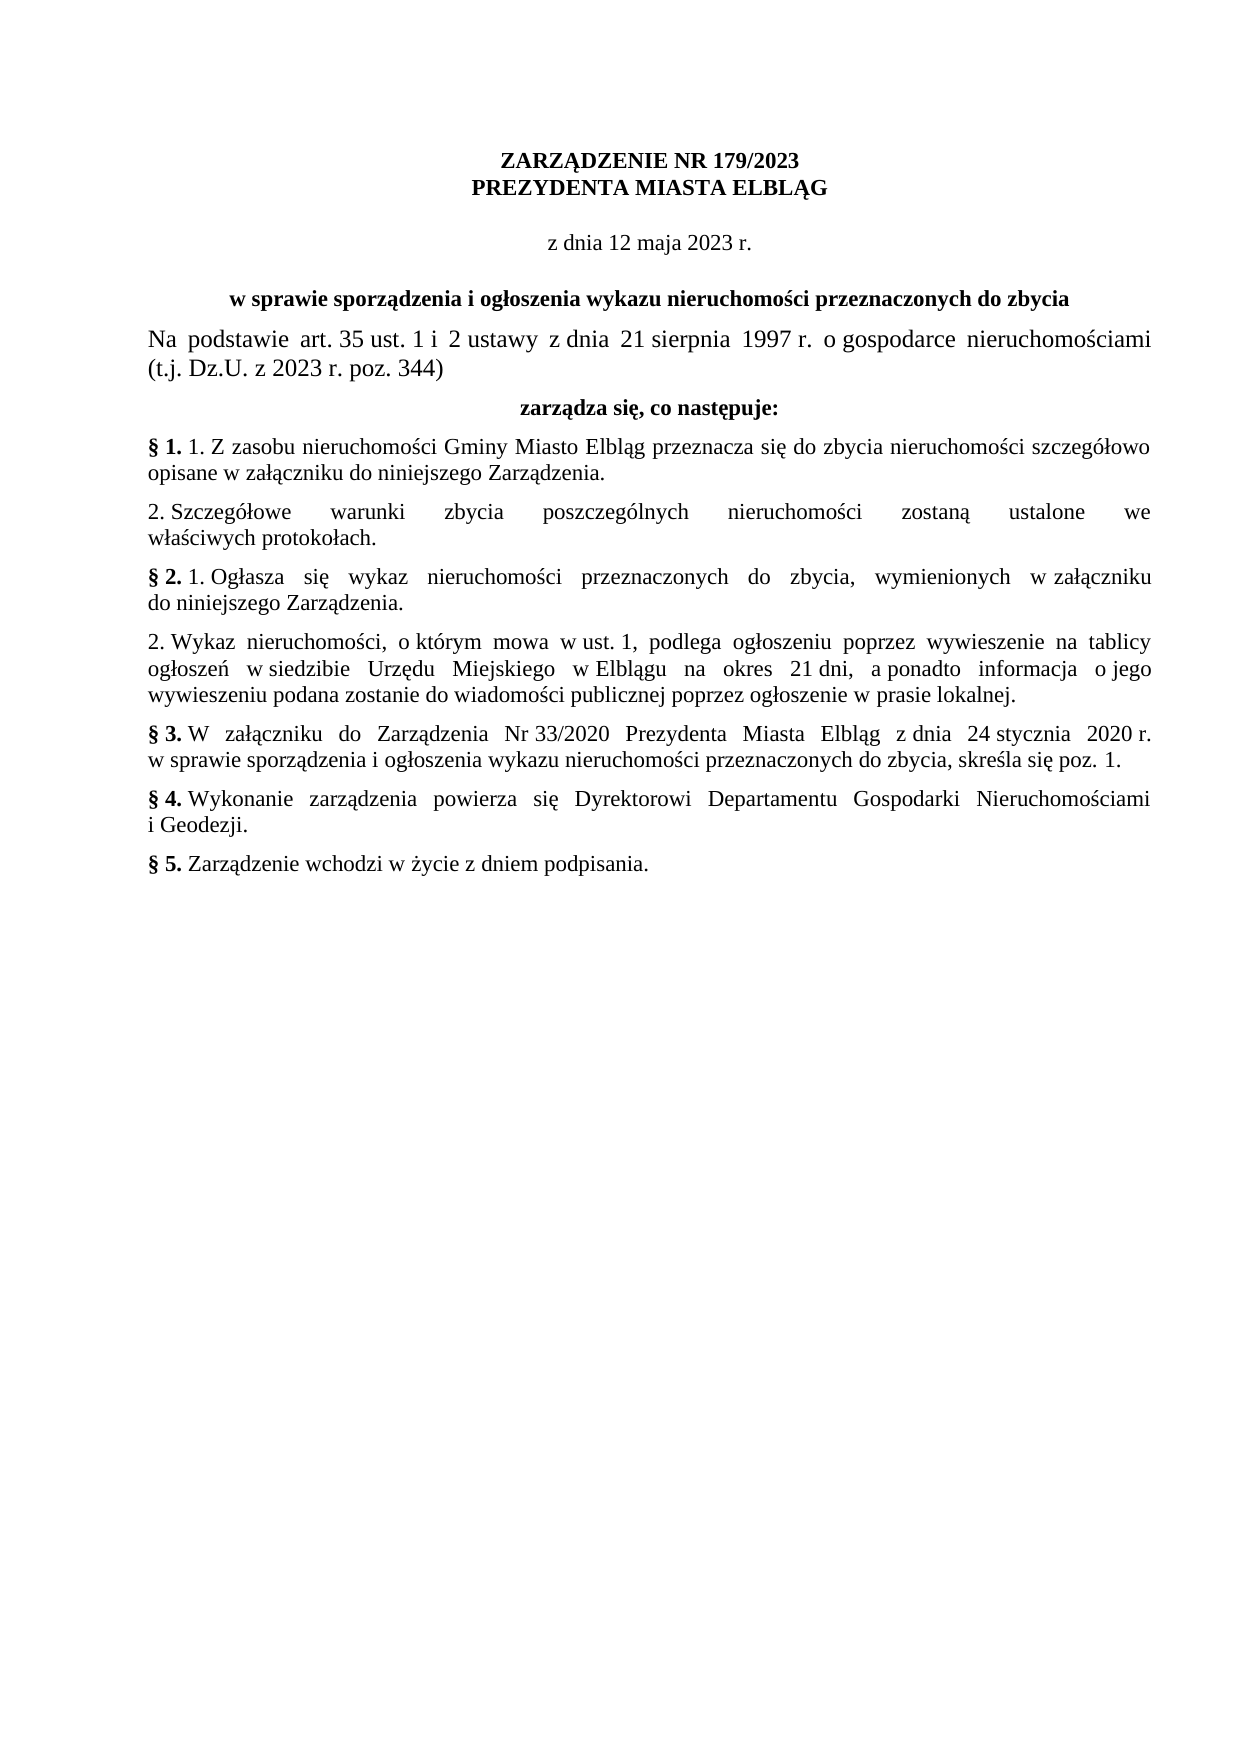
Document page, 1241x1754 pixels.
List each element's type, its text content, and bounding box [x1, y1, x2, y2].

text Zarządzenie Nr 179/2023 Prezydenta Miasta Elbląg [148, 148, 1152, 200]
text 2. Szczegółowe warunki zbycia poszczególnych nieruchomości zostaną ustalone we właściwych protokołach. [148, 498, 1152, 551]
text zarządza się, co następuje: [148, 394, 1152, 420]
text 2. Wykaz nieruchomości, o którym mowa w ust. 1, podlega ogłoszeniu poprzez wywieszenie na tablicy ogłoszeń w siedzibie Urzędu Miejskiego w Elblągu na okres 21 dni, a ponadto informacja o jego wywieszeniu podana zostanie do wiadomości publicznej poprzez ogłoszenie w prasie lokalnej. [148, 628, 1152, 707]
text § 2. 1. Ogłasza się wykaz nieruchomości przeznaczonych do zbycia, wymienionych w załączniku do niniejszego Zarządzenia. [148, 563, 1152, 616]
text § 5. Zarządzenie wchodzi w życie z dniem podpisania. [148, 850, 1152, 877]
text Na podstawie art. 35 ust. 1 i 2 ustawy z dnia 21 sierpnia 1997 r. o gospodarce nieruchomościami (t.j. Dz.U. z 2023 r. poz. 344) [148, 324, 1152, 381]
text § 3. W załączniku do Zarządzenia Nr 33/2020 Prezydenta Miasta Elbląg z dnia 24 stycznia 2020 r. w sprawie sporządzenia i ogłoszenia wykazu nieruchomości przeznaczonych do zbycia, skreśla się poz. 1. [148, 720, 1152, 773]
text z dnia 12 maja 2023 r. [148, 229, 1152, 256]
text § 4. Wykonanie zarządzenia powierza się Dyrektorowi Departamentu Gospodarki Nieruchomościami i Geodezji. [148, 785, 1152, 838]
text w sprawie sporządzenia i ogłoszenia wykazu nieruchomości przeznaczonych do zbycia [148, 285, 1152, 311]
text § 1. 1. Z zasobu nieruchomości Gminy Miasto Elbląg przeznacza się do zbycia nieruchomości szczegółowo opisane w załączniku do niniejszego Zarządzenia. [148, 433, 1152, 485]
